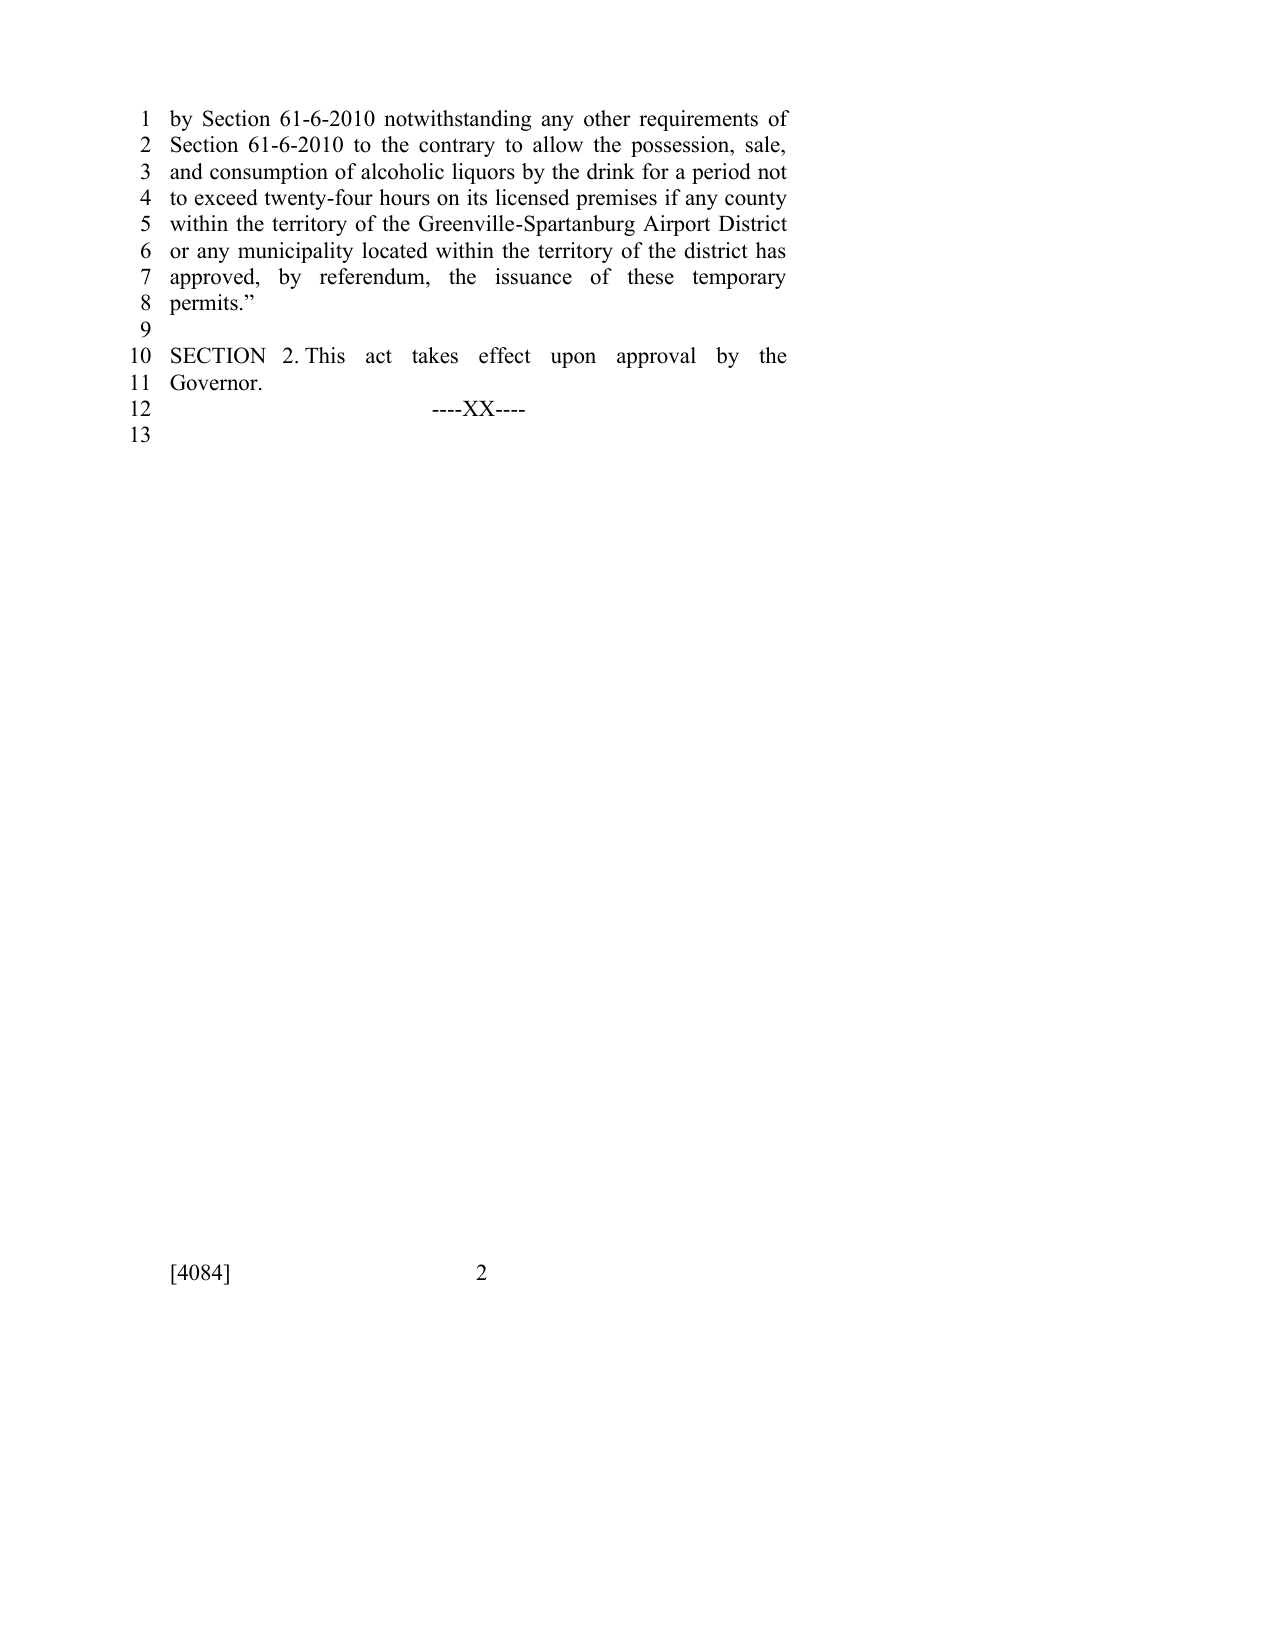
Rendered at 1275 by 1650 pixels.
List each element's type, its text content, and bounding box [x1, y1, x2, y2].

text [169, 105, 787, 316]
text ----XX---- [169, 395, 787, 421]
text SECTION 2. This act takes effect upon approval by the Governor. [169, 342, 787, 395]
